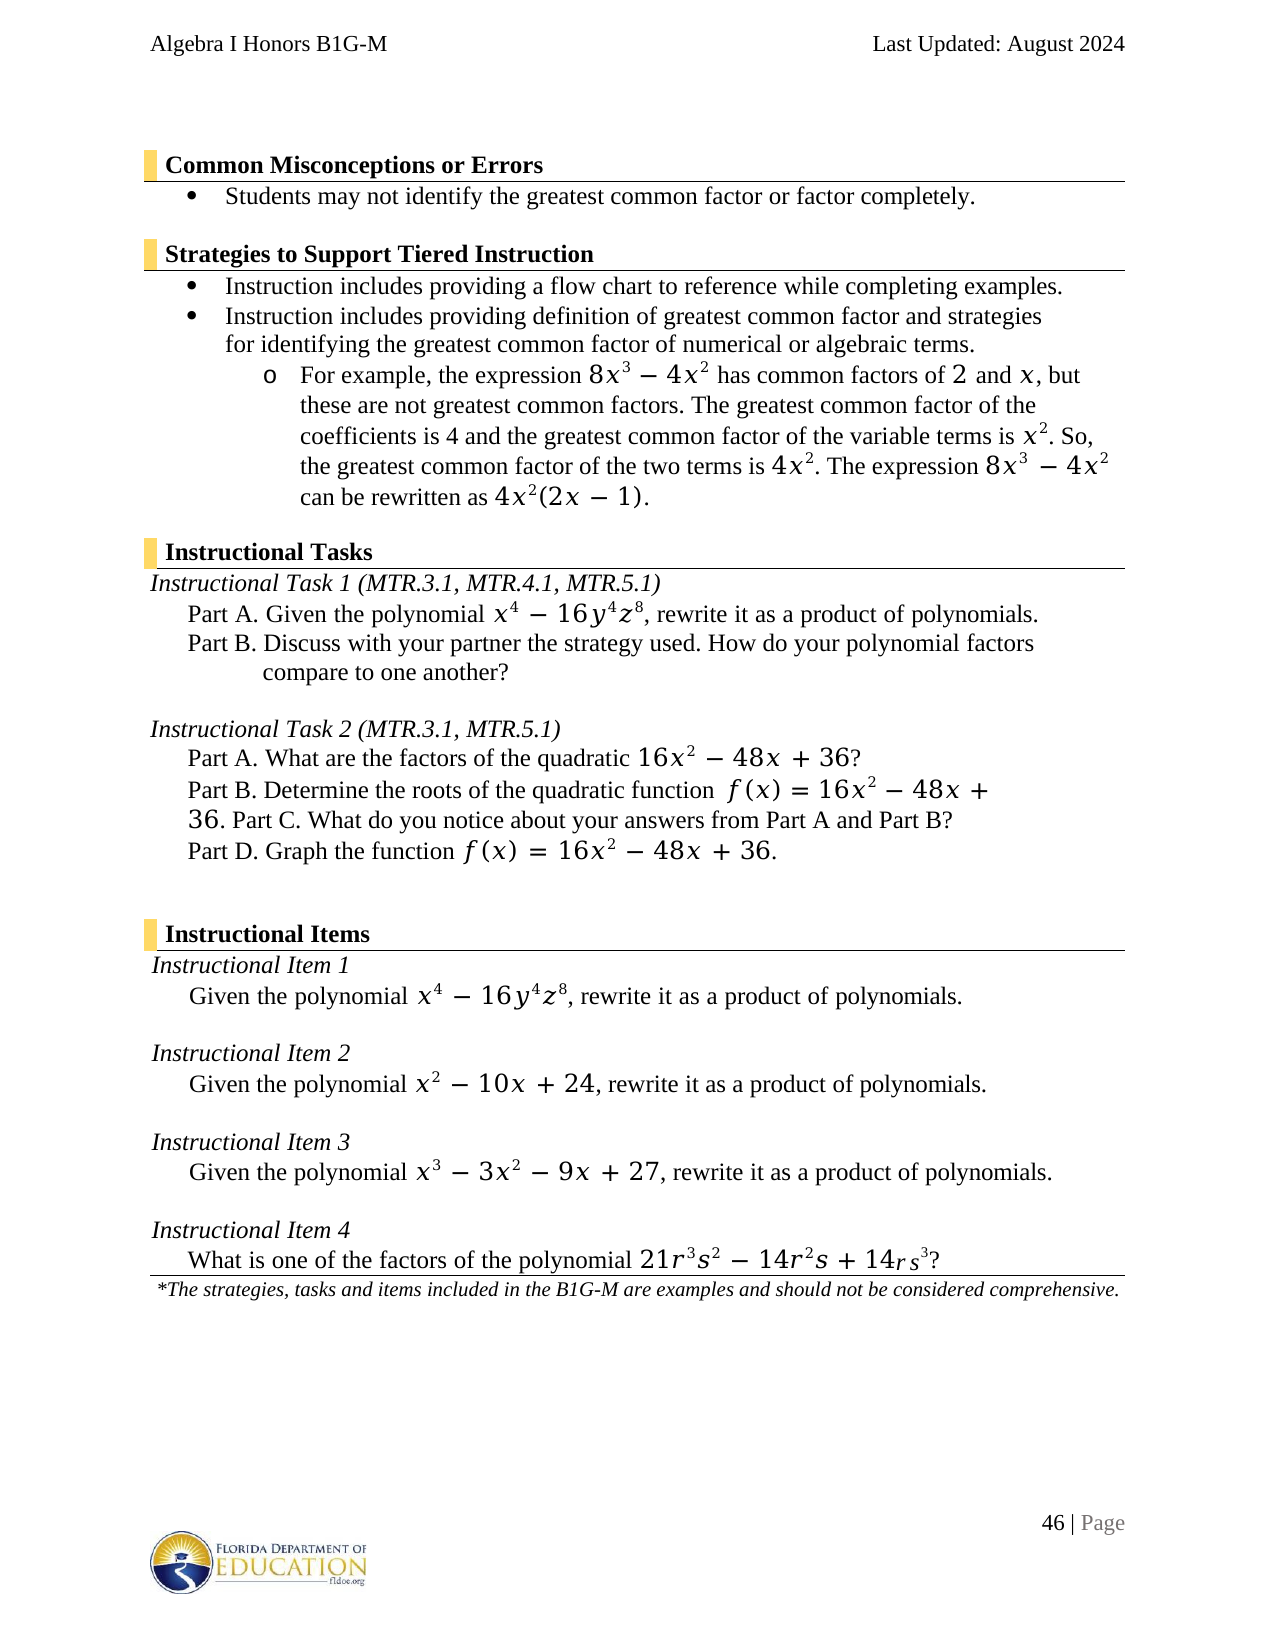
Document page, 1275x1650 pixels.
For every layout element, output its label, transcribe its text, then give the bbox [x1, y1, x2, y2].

text Part B. Discuss with your partner the strategy used. How do your polynomial factors compare to one another? [187, 628, 1108, 686]
text Given the polynomial 𝑥3 − 3𝑥2 − 9𝑥 + 27, rewrite it as a product of polynomials. [189, 1156, 1125, 1186]
text Instructional Item 2 [151, 1038, 1125, 1067]
list Instruction includes providing a flow chart to reference while completing examples. [187, 271, 1125, 301]
text What is one of the factors of the polynomial 21𝑟3𝑠2 − 14𝑟2𝑠 + 14? [187, 1243, 1125, 1274]
list Instruction includes providing definition of greatest common factor and strategies for identifying the greatest common factor of numerical or algebraic terms. [187, 301, 1077, 358]
text Part A. What are the factors of the quadratic 16𝑥2 − 48𝑥 + 36? [187, 743, 1125, 772]
text Instructional Item 3 [151, 1127, 1125, 1155]
list Students may not identify the greatest common factor or factor completely. [187, 182, 1125, 210]
subtitle Common Misconceptions or Errors [157, 150, 1125, 181]
picture [150, 1531, 367, 1594]
text Given the polynomial 𝑥4 − 16𝑦4𝑧8, rewrite it as a product of polynomials. [189, 980, 1125, 1010]
text Instructional Task 1 (MTR.3.1, MTR.4.1, MTR.5.1) [150, 569, 1125, 597]
text Instructional Task 2 (MTR.3.1, MTR.5.1) [150, 714, 1125, 743]
text *The strategies, tasks and items included in the B1G-M are examples and should not be considered comprehensive. [150, 1276, 1125, 1301]
text Instructional Item 4 [151, 1215, 1125, 1243]
text Part A. Given the polynomial 𝑥4 − 16𝑦4𝑧8, rewrite it as a product of polynomials. [187, 598, 1125, 628]
subtitle Instructional Tasks [144, 537, 1125, 568]
subtitle Strategies to Support Tiered Instruction [157, 239, 1125, 270]
text Given the polynomial 𝑥2 − 10𝑥 + 24, rewrite it as a product of polynomials. [189, 1068, 1125, 1098]
text Part D. Graph the function 𝑓(𝑥) = 16𝑥2 − 48𝑥 + 36. [150, 834, 1125, 865]
subtitle Instructional Items [157, 919, 1125, 950]
text Instructional Item 1 [151, 951, 1125, 979]
text Part B. Determine the roots of the quadratic function 𝑓(𝑥) = 16𝑥2 − 48𝑥 + 36. Part C. What do you notice about your answers from Part A and Part B? [187, 772, 1024, 834]
list For example, the expression 8𝑥3 − 4𝑥2 has common factors of 2 and 𝑥, but these are not greatest common factors. The greatest common factor of the coefficients is 4 and the greatest common factor of the variable terms is 𝑥2. So, the greatest common factor of the two terms is 4𝑥2. The expression 8𝑥3 − 4𝑥2 can be rewritten as 4𝑥2(2𝑥 − 1). [262, 358, 1125, 537]
